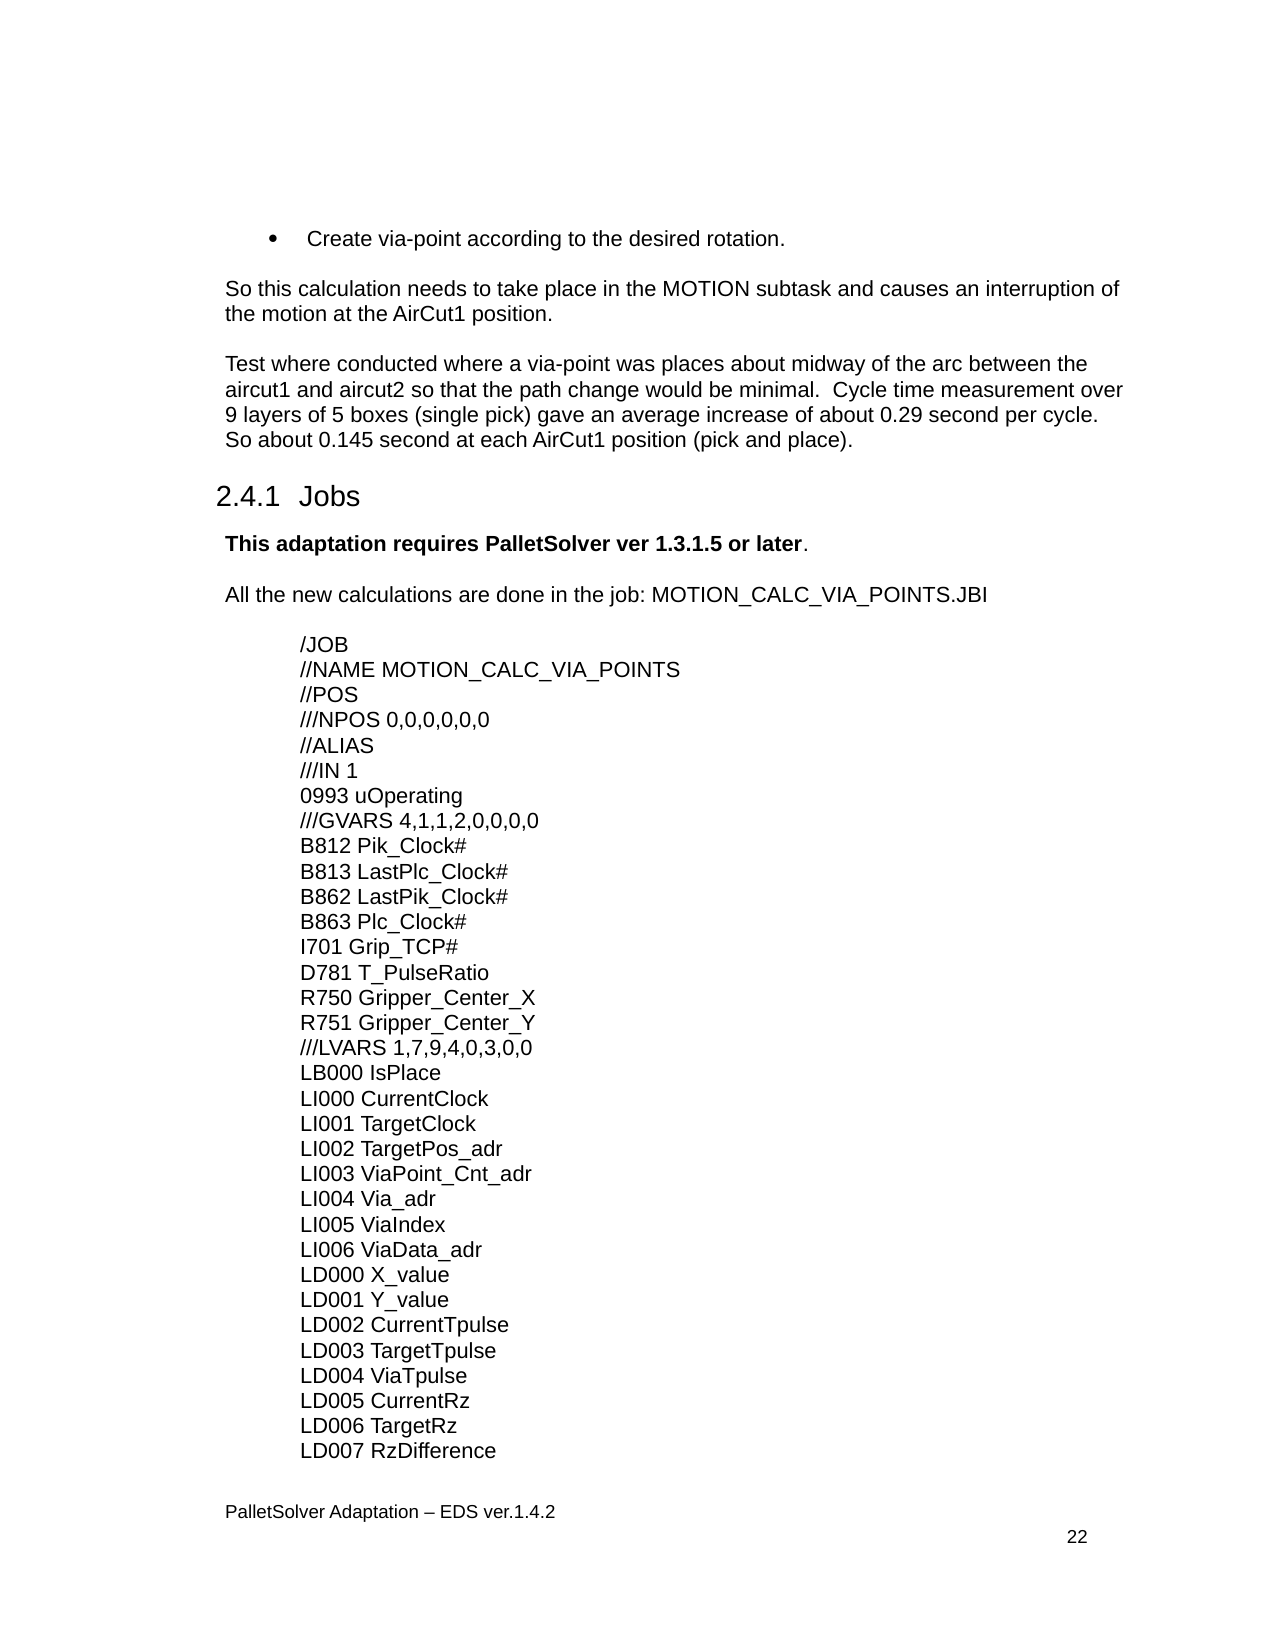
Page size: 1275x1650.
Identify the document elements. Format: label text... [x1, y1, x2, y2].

text LI003 ViaPoint_Cnt_adr [300, 1161, 1125, 1186]
text LI006 ViaData_adr [300, 1237, 1125, 1262]
text So this calculation needs to take place in the MOTION subtask and causes an interruption of the motion at the AirCut1 position. [225, 276, 1125, 326]
text ///LVARS 1,7,9,4,0,3,0,0 [300, 1035, 1125, 1060]
text B863 Plc_Clock# [300, 909, 1125, 934]
text LD002 CurrentTpulse [300, 1312, 1125, 1337]
text B812 Pik_Clock# [300, 833, 1125, 858]
text R751 Gripper_Center_Y [300, 1010, 1125, 1035]
text D781 T_PulseRatio [300, 959, 1125, 984]
text 0993 uOperating [300, 783, 1125, 808]
text //ALIAS [300, 732, 1125, 758]
text LI002 TargetPos_adr [300, 1136, 1125, 1161]
text B862 LastPik_Clock# [300, 884, 1125, 909]
text LI004 Via_adr [300, 1186, 1125, 1211]
text B813 LastPlc_Clock# [300, 858, 1125, 884]
text LI005 ViaIndex [300, 1211, 1125, 1237]
text LI001 TargetClock [300, 1111, 1125, 1136]
text LD005 CurrentRz [300, 1388, 1125, 1413]
list Create via-point according to the desired rotation. [269, 226, 1125, 251]
text ///NPOS 0,0,0,0,0,0 [300, 707, 1125, 732]
text LI000 CurrentClock [300, 1085, 1125, 1111]
text R750 Gripper_Center_X [300, 984, 1125, 1010]
text All the new calculations are done in the job: MOTION_CALC_VIA_POINTS.JBI [225, 581, 1125, 607]
text Test where conducted where a via-point was places about midway of the arc between the aircut1 and aircut2 so that the path change would be minimal. Cycle time measurement over 9 layers of 5 boxes (single pick) gave an average increase of about 0.29 second per cycle. So about 0.145 second at each AirCut1 position (pick and place). [225, 351, 1125, 452]
text //NAME MOTION_CALC_VIA_POINTS [300, 657, 1125, 682]
text LD006 TargetRz [300, 1413, 1125, 1438]
text LD001 Y_value [300, 1287, 1125, 1312]
text ///IN 1 [300, 758, 1125, 783]
text I701 Grip_TCP# [300, 934, 1125, 959]
text //POS [300, 682, 1125, 707]
text /JOB [300, 632, 1125, 657]
text This adaptation requires PalletSolver ver 1.3.1.5 or later. [225, 531, 1125, 556]
text LD000 X_value [300, 1262, 1125, 1287]
text LD003 TargetTpulse [300, 1337, 1125, 1363]
text LB000 IsPlace [300, 1060, 1125, 1085]
text LD007 RzDifference [300, 1438, 1125, 1463]
text LD004 ViaTpulse [300, 1363, 1125, 1388]
text ///GVARS 4,1,1,2,0,0,0,0 [300, 808, 1125, 833]
subtitle Jobs [216, 477, 1125, 512]
